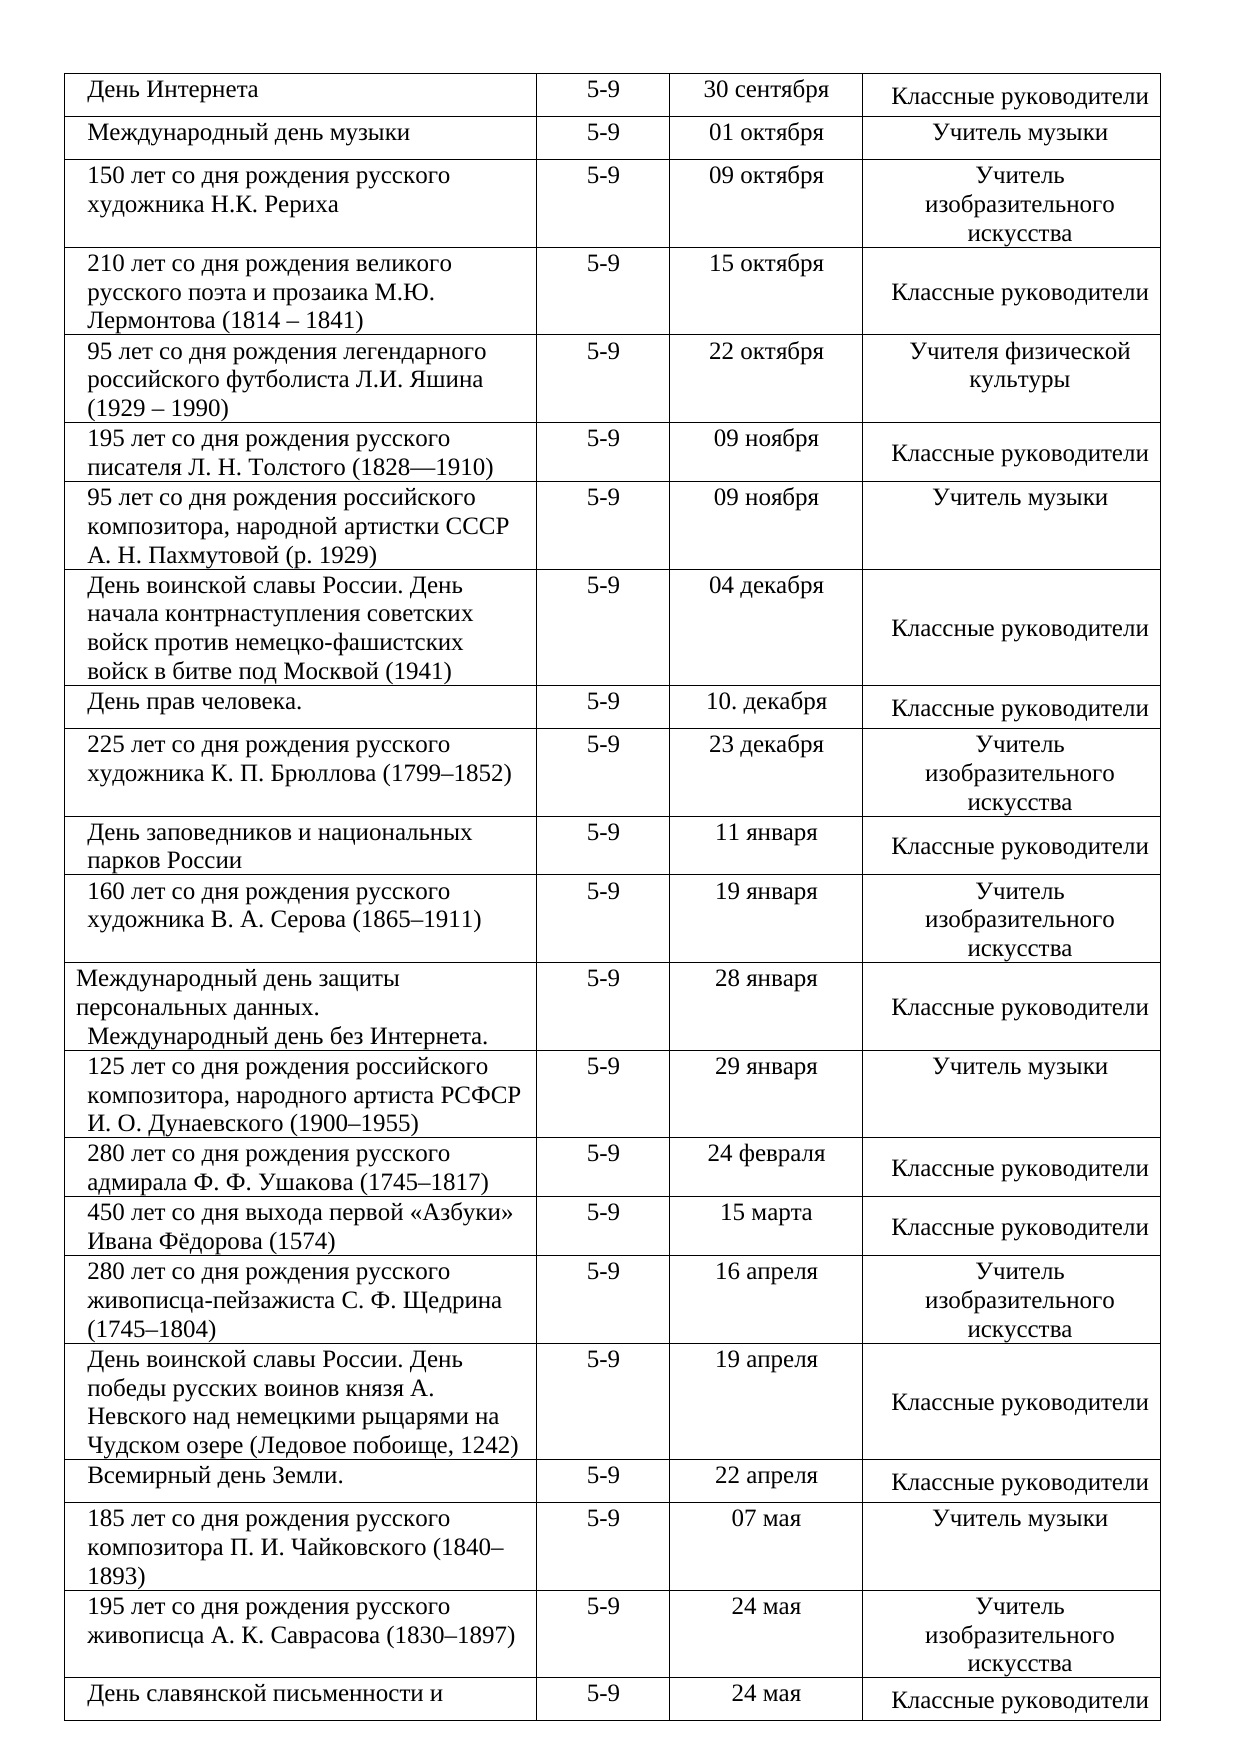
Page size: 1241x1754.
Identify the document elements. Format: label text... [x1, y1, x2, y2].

table_cell Всемирный день Земли. [65, 1460, 536, 1502]
table_cell Учитель музыки [863, 1051, 1160, 1137]
table_cell 125 лет со дня рождения российского композитора, народного артиста РСФСР И. О. Дунаевского (1900–1955) [65, 1051, 536, 1137]
table_cell 95 лет со дня рождения легендарного российского футболиста Л.И. Яшина (1929 – 1990) [65, 335, 536, 422]
table_cell 5-9 [537, 1197, 669, 1255]
table_cell 5-9 [537, 1503, 669, 1589]
table_cell Классные руководители [863, 248, 1160, 334]
table_cell 160 лет со дня рождения русского художника В. А. Серова (1865–1911) [65, 875, 536, 962]
table_cell 5-9 [537, 1256, 669, 1342]
table_cell 5-9 [537, 1591, 669, 1677]
table_cell 150 лет со дня рождения русского художника Н.К. Рериха [65, 160, 536, 247]
table_cell Классные руководители [863, 686, 1160, 728]
table_cell 5-9 [537, 335, 669, 422]
table_cell 210 лет со дня рождения великого русского поэта и прозаика М.Ю. Лермонтова (1814 – 1841) [65, 248, 536, 334]
table_cell 19 января [670, 875, 862, 962]
table_cell 195 лет со дня рождения русского писателя Л. Н. Толстого (1828—1910) [65, 423, 536, 481]
table_cell Классные руководители [863, 570, 1160, 685]
table_cell 15 октября [670, 248, 862, 334]
table_cell День прав человека. [65, 686, 536, 728]
table_cell Учитель музыки [863, 1503, 1160, 1589]
table_cell Учитель изобразительного искусства [863, 160, 1160, 247]
table_cell 10. декабря [670, 686, 862, 728]
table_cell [863, 1678, 1160, 1720]
table_cell Международный день защиты персональных данных. Международный день без Интернета. [65, 963, 536, 1049]
table_cell День воинской славы России. День победы русских воинов князя А. Невского над немецкими рыцарями на Чудском озере (Ледовое побоище, 1242) [65, 1344, 536, 1459]
table_cell 24 мая [670, 1591, 862, 1677]
table_cell 5-9 [537, 160, 669, 247]
table_cell 22 апреля [670, 1460, 862, 1502]
table_cell 5-9 [537, 117, 669, 159]
table_cell Учитель изобразительного искусства [863, 1256, 1160, 1342]
table_cell 15 марта [670, 1197, 862, 1255]
table_cell Классные руководители [863, 1460, 1160, 1502]
table_cell День Интернета [65, 74, 536, 116]
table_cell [863, 74, 1160, 116]
table_cell 07 мая [670, 1503, 862, 1589]
table_cell Классные руководители [863, 423, 1160, 481]
table_cell Классные руководители [863, 1197, 1160, 1255]
table_cell 450 лет со дня выхода первой «Азбуки» Ивана Фёдорова (1574) [65, 1197, 536, 1255]
table_cell 5-9 [537, 570, 669, 685]
table_cell 5-9 [537, 1460, 669, 1502]
table_cell 5-9 [537, 248, 669, 334]
table_cell 5-9 [537, 686, 669, 728]
table_cell 280 лет со дня рождения русского адмирала Ф. Ф. Ушакова (1745–1817) [65, 1138, 536, 1196]
table_cell 5-9 [537, 1138, 669, 1196]
table_cell 5-9 [537, 875, 669, 962]
table_cell 280 лет со дня рождения русского живописца-пейзажиста С. Ф. Щедрина (1745–1804) [65, 1256, 536, 1342]
table_cell 5-9 [537, 482, 669, 568]
table_cell 5-9 [537, 963, 669, 1049]
table_cell 195 лет со дня рождения русского живописца А. К. Саврасова (1830–1897) [65, 1591, 536, 1677]
table_cell 24 февраля [670, 1138, 862, 1196]
table_cell Классные руководители [863, 817, 1160, 874]
table_cell Учитель изобразительного искусства [863, 875, 1160, 962]
table_cell Учитель изобразительного искусства [863, 1591, 1160, 1677]
table_cell 22 октября [670, 335, 862, 422]
table_cell 11 января [670, 817, 862, 874]
table_cell Учителя физической культуры [863, 335, 1160, 422]
table_cell 5-9 [537, 423, 669, 481]
table_cell День заповедников и национальных парков России [65, 817, 536, 874]
table_cell 23 декабря [670, 729, 862, 816]
table_cell 16 апреля [670, 1256, 862, 1342]
table_cell 5-9 [537, 729, 669, 816]
table_cell 24 мая [670, 1678, 862, 1720]
table_cell 5-9 [537, 1678, 669, 1720]
table_cell 04 декабря [670, 570, 862, 685]
table_cell 95 лет со дня рождения российского композитора, народной артистки СССР А. Н. Пахмутовой (р. 1929) [65, 482, 536, 568]
table_cell 5-9 [537, 1051, 669, 1137]
table_cell Международный день музыки [65, 117, 536, 159]
table_cell Учитель музыки [863, 482, 1160, 568]
table_cell 19 апреля [670, 1344, 862, 1459]
table_cell Классные руководители [863, 1344, 1160, 1459]
table_cell 28 января [670, 963, 862, 1049]
table_cell Классные руководители [863, 963, 1160, 1049]
table_cell 5-9 [537, 74, 669, 116]
table_cell День воинской славы России. День начала контрнаступления советских войск против немецко-фашистских войск в битве под Москвой (1941) [65, 570, 536, 685]
table_cell 185 лет со дня рождения русского композитора П. И. Чайковского (1840–1893) [65, 1503, 536, 1589]
table_cell Классные руководители [863, 1138, 1160, 1196]
table_cell 09 ноября [670, 482, 862, 568]
table_cell Учитель изобразительного искусства [863, 729, 1160, 816]
table_cell 5-9 [537, 1344, 669, 1459]
table_cell 5-9 [537, 817, 669, 874]
table_cell Учитель музыки [863, 117, 1160, 159]
table_cell 01 октября [670, 117, 862, 159]
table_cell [65, 1678, 536, 1720]
table_cell 09 ноября [670, 423, 862, 481]
table_cell 225 лет со дня рождения русского художника К. П. Брюллова (1799–1852) [65, 729, 536, 816]
table_cell 29 января [670, 1051, 862, 1137]
table_cell 30 сентября [670, 74, 862, 116]
table_cell 09 октября [670, 160, 862, 247]
